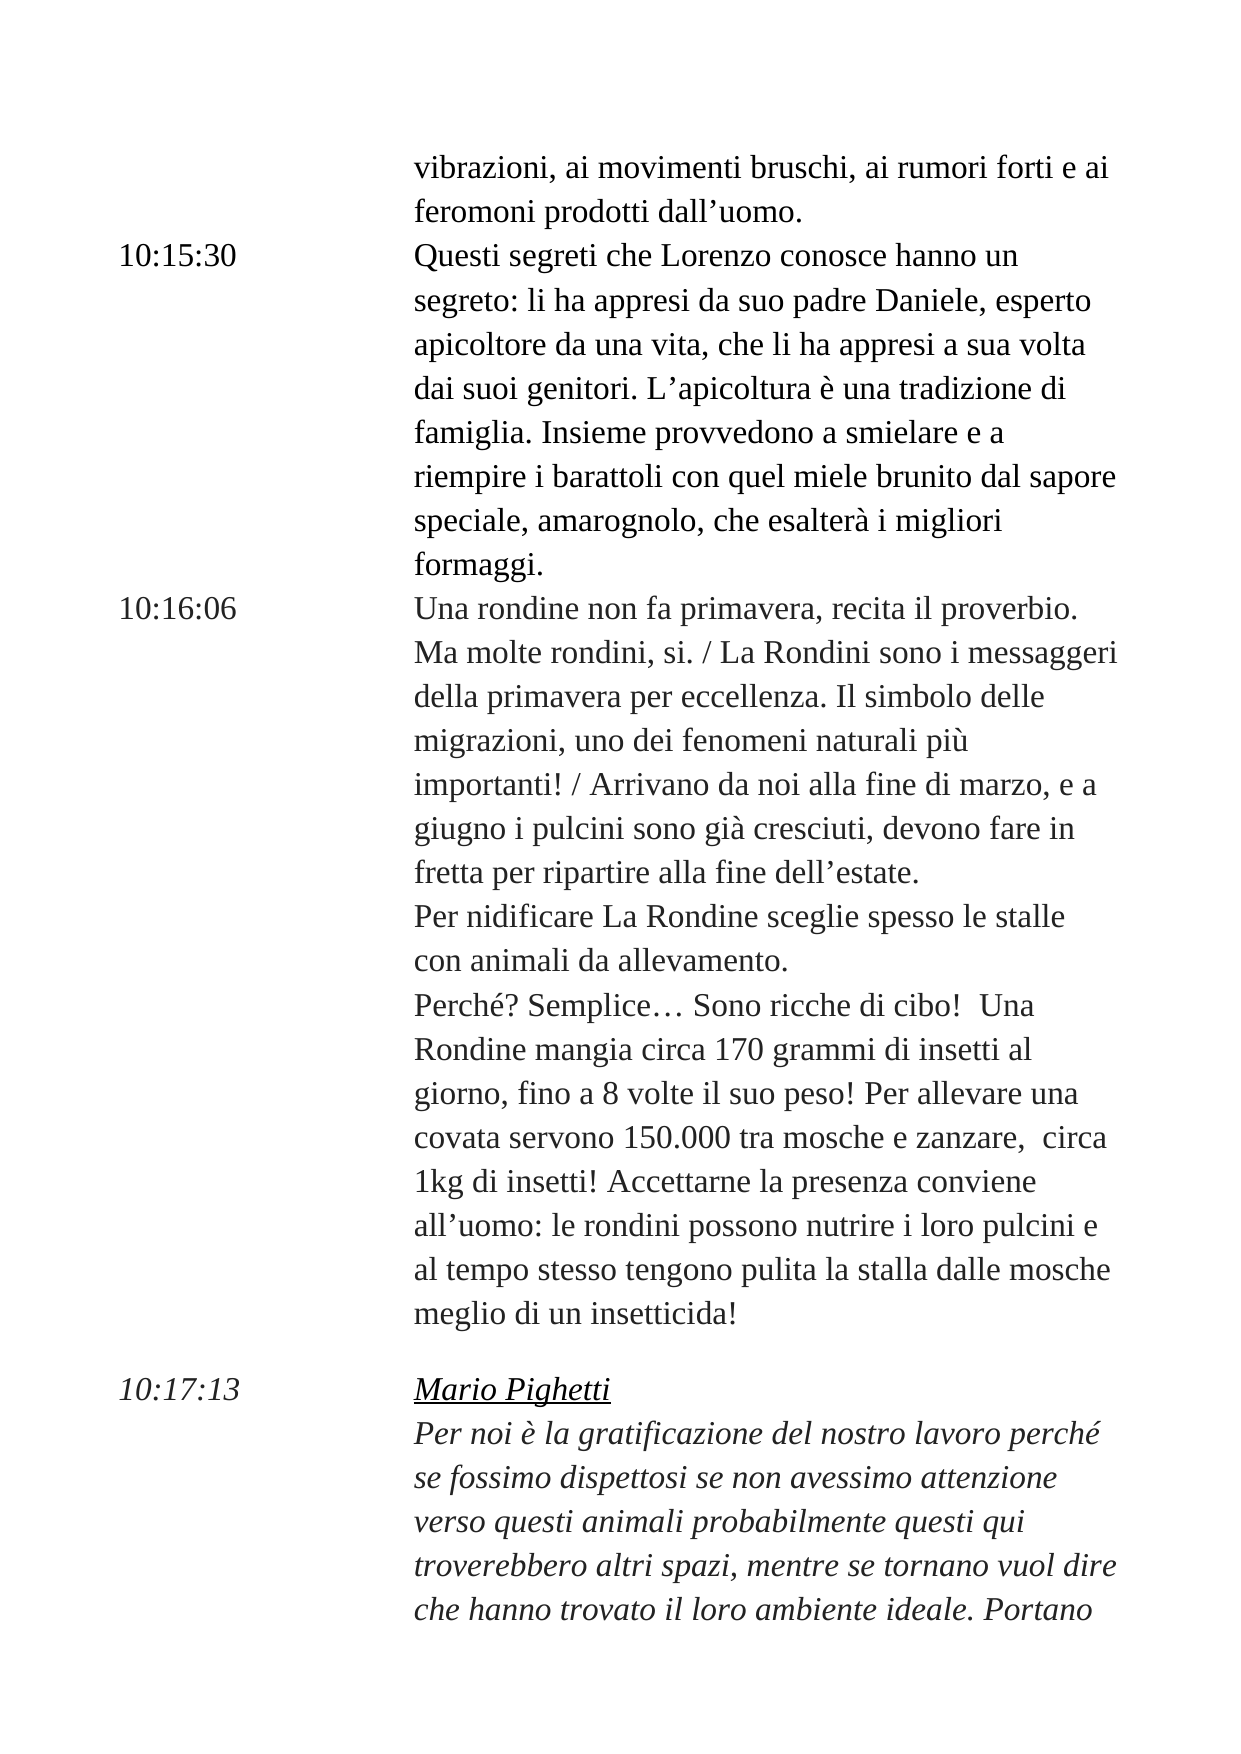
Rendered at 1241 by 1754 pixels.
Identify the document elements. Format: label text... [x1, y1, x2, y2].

text Per nidificare La Rondine sceglie spesso le stalle con animali da allevamento. [118, 897, 1122, 979]
text 10:15:30 Questi segreti che Lorenzo conosce hanno un segreto: li ha appresi da suo padre Daniele, esperto apicoltore da una vita, che li ha appresi a sua volta dai suoi genitori. L’apicoltura è una tradizione di famiglia. Insieme provvedono a smielare e a riempire i barattoli con quel miele brunito dal sapore speciale, amarognolo, che esalterà i migliori formaggi. [118, 236, 1122, 582]
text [118, 148, 1122, 230]
text Perché? Semplice… Sono ricche di cibo! Una Rondine mangia circa 170 grammi di insetti al giorno, fino a 8 volte il suo peso! Per allevare una covata servono 150.000 tra mosche e zanzare, circa 1kg di insetti! Accettarne la presenza conviene all’uomo: le rondini possono nutrire i loro pulcini e al tempo stesso tengono pulita la stalla dalle mosche meglio di un insetticida! [118, 985, 1122, 1364]
text 10:17:13 Mario Pighetti [118, 1369, 1122, 1407]
text 10:16:06 Una rondine non fa primavera, recita il proverbio. Ma molte rondini, si. / La Rondini sono i messaggeri della primavera per eccellenza. Il simbolo delle migrazioni, uno dei fenomeni naturali più importanti! / Arrivano da noi alla fine di marzo, e a giugno i pulcini sono già cresciuti, devono fare in fretta per ripartire alla fine dell’estate. [118, 588, 1122, 891]
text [118, 1413, 1122, 1627]
